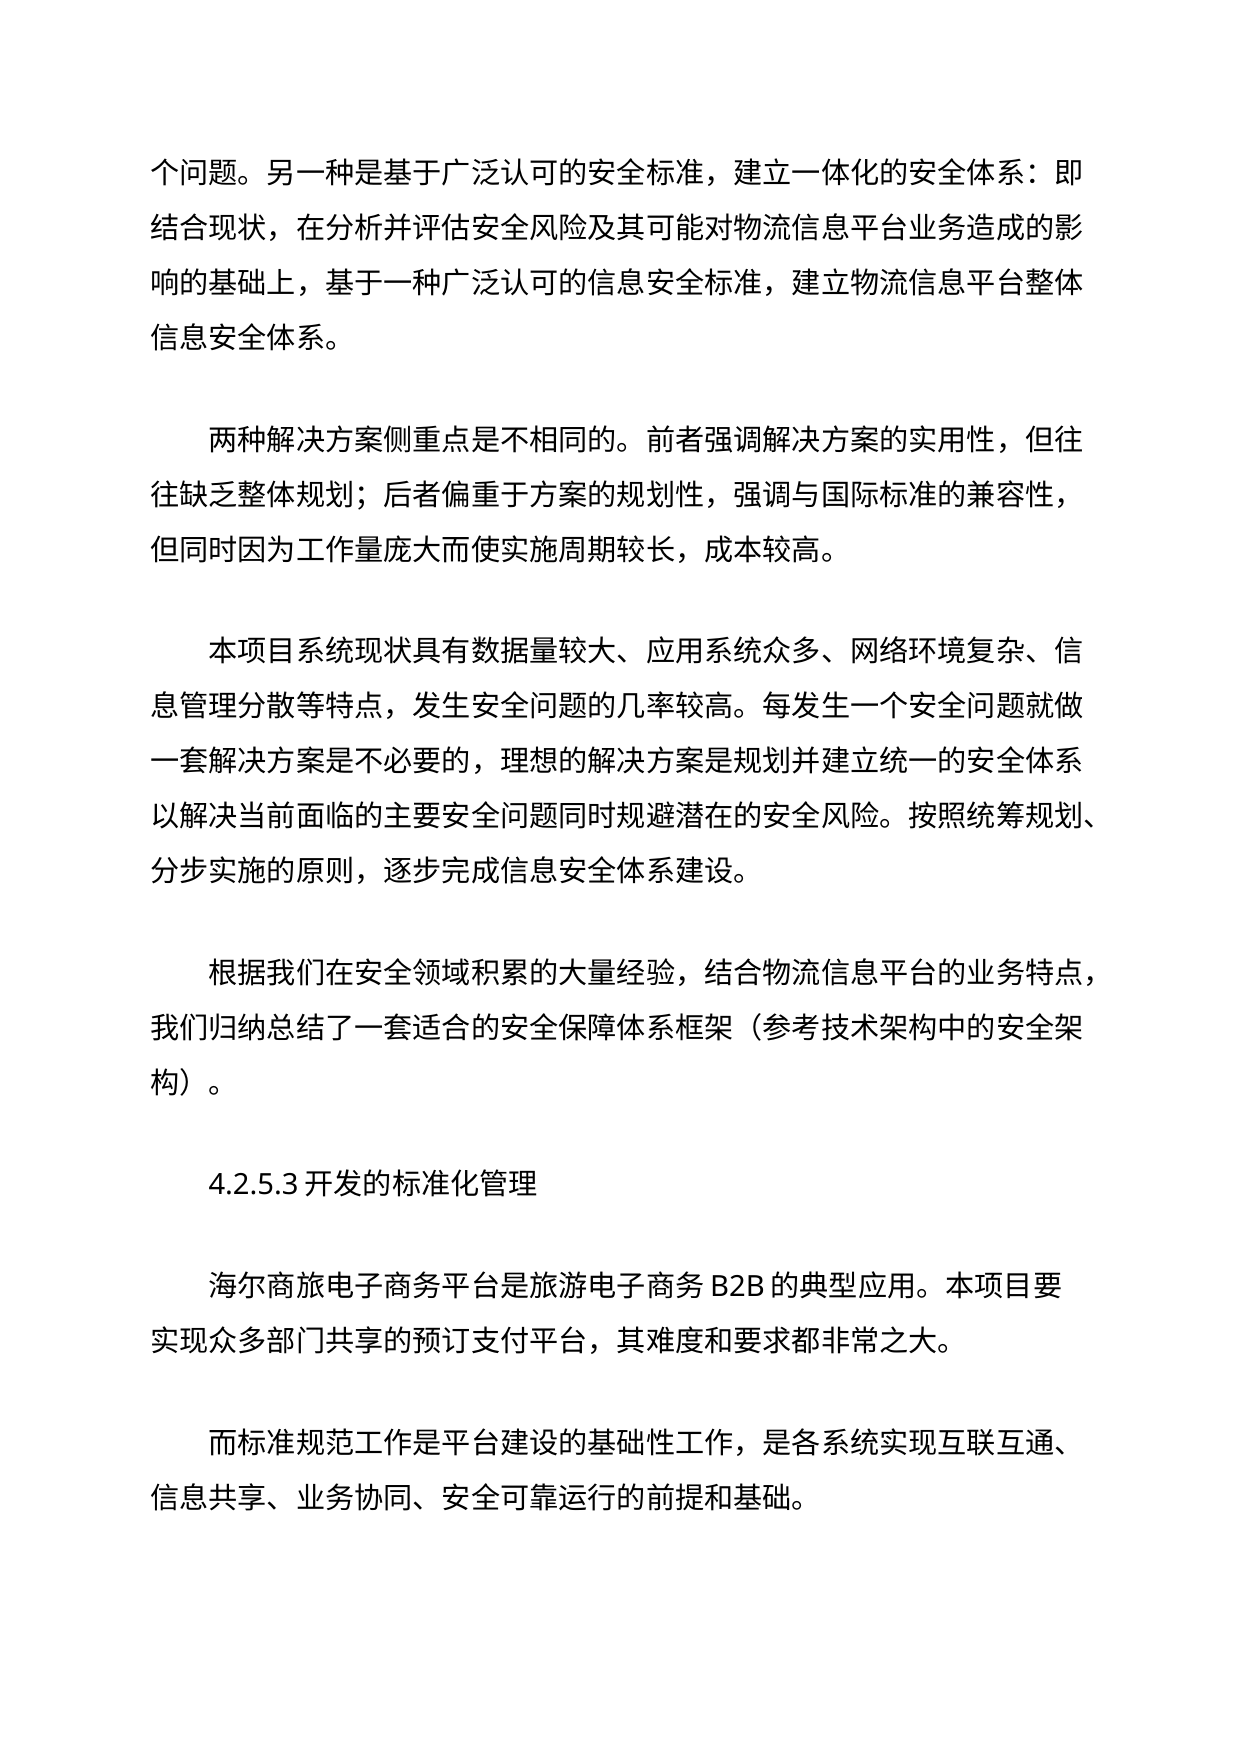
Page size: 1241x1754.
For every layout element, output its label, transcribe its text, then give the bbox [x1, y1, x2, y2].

text 4.2.5.3开发的标准化管理 [150, 1161, 1090, 1203]
text 两种解决方案侧重点是不相同的。前者强调解决方案的实用性，但往往缺乏整体规划；后者偏重于方案的规划性，强调与国际标准的兼容性，但同时因为工作量庞大而使实施周期较长，成本较高。 [150, 416, 1090, 568]
text 根据我们在安全领域积累的大量经验，结合物流信息平台的业务特点，我们归纳总结了一套适合的安全保障体系框架（参考技术架构中的安全架构）。 [150, 949, 1090, 1101]
text 海尔商旅电子商务平台是旅游电子商务B2B的典型应用。本项目要实现众多部门共享的预订支付平台，其难度和要求都非常之大。 [150, 1263, 1090, 1360]
text 而标准规范工作是平台建设的基础性工作，是各系统实现互联互通、信息共享、业务协同、安全可靠运行的前提和基础。 [150, 1420, 1090, 1517]
text 本项目系统现状具有数据量较大、应用系统众多、网络环境复杂、信息管理分散等特点，发生安全问题的几率较高。每发生一个安全问题就做一套解决方案是不必要的，理想的解决方案是规划并建立统一的安全体系以解决当前面临的主要安全问题同时规避潜在的安全风险。按照统筹规划、分步实施的原则，逐步完成信息安全体系建设。 [150, 628, 1090, 890]
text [150, 150, 1090, 357]
